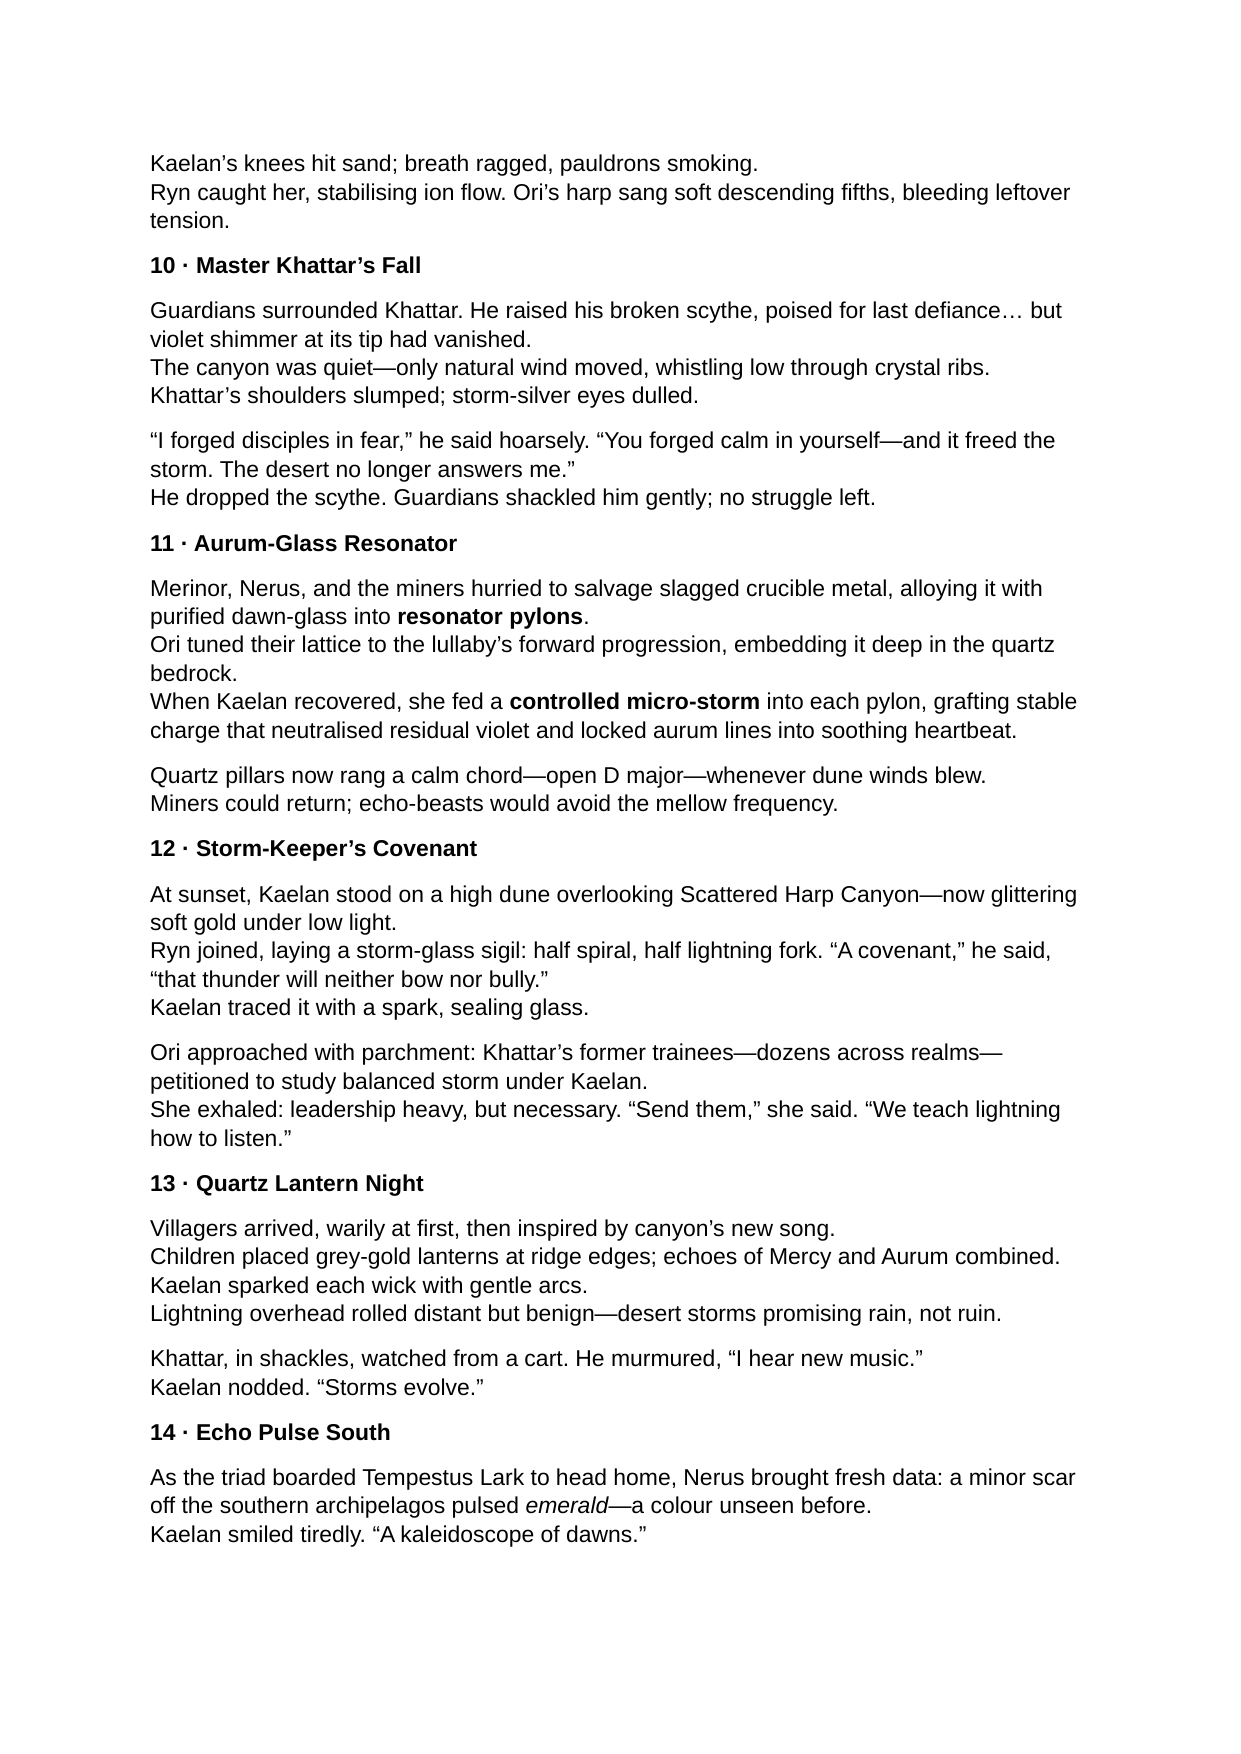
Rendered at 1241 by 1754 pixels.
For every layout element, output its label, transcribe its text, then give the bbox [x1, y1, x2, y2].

text 13 · Quartz Lantern Night [150, 1170, 1090, 1196]
text Quartz pillars now rang a calm chord—open D major—whenever dune winds blew. Miners could return; echo-beasts would avoid the mellow frequency. [150, 762, 1090, 817]
text Merinor, Nerus, and the miners hurried to salvage slagged crucible metal, alloying it with purified dawn-glass into resonator pylons. Ori tuned their lattice to the lullaby’s forward progression, embedding it deep in the quartz bedrock. When Kaelan recovered, she fed a controlled micro-storm into each pylon, grafting stable charge that neutralised residual violet and locked aurum lines into soothing heartbeat. [150, 574, 1090, 743]
text 11 · Aurum-Glass Resonator [150, 529, 1090, 556]
text Khattar, in shackles, watched from a cart. He murmured, “I hear new music.” Kaelan nodded. “Storms evolve.” [150, 1345, 1090, 1400]
text At sunset, Kaelan stood on a high dune overlooking Scattered Harp Canyon—now glittering soft gold under low light. Ryn joined, laying a storm-glass sigil: half spiral, half lightning fork. “A covenant,” he said, “that thunder will neither bow nor bully.” Kaelan traced it with a spark, sealing glass. [150, 881, 1090, 1021]
text “I forged disciples in fear,” he said hoarsely. “You forged calm in yourself—and it freed the storm. The desert no longer answers me.” He dropped the scythe. Guardians shackled him gently; no struggle left. [150, 427, 1090, 511]
text 14 · Echo Pulse South [150, 1419, 1090, 1445]
text Guardians surrounded Khattar. He raised his broken scythe, poised for last defiance… but violet shimmer at its tip had vanished. The canyon was quiet—only natural wind moved, whistling low through crystal ribs. Khattar’s shoulders slumped; storm-silver eyes dulled. [150, 297, 1090, 409]
text As the triad boarded Tempestus Lark to head home, Nerus brought fresh data: a minor scar off the southern archipelagos pulsed emerald—a colour unseen before. Kaelan smiled tiredly. “A kaleidoscope of dawns.” [150, 1464, 1090, 1547]
text Ori approached with parchment: Khattar’s former trainees—dozens across realms—petitioned to study balanced storm under Kaelan. She exhaled: leadership heavy, but necessary. “Send them,” she said. “We teach lightning how to listen.” [150, 1039, 1090, 1151]
text Kaelan’s knees hit sand; breath ragged, pauldrons smoking. Ryn caught her, stabilising ion flow. Ori’s harp sang soft descending fifths, bleeding leftover tension. [150, 150, 1090, 233]
text 12 · Storm-Keeper’s Covenant [150, 835, 1090, 862]
text 10 · Master Khattar’s Fall [150, 252, 1090, 278]
text Villagers arrived, warily at first, then inspired by canyon’s new song. Children placed grey-gold lanterns at ridge edges; echoes of Mercy and Aurum combined. Kaelan sparked each wick with gentle arcs. Lightning overhead rolled distant but benign—desert storms promising rain, not ruin. [150, 1215, 1090, 1327]
